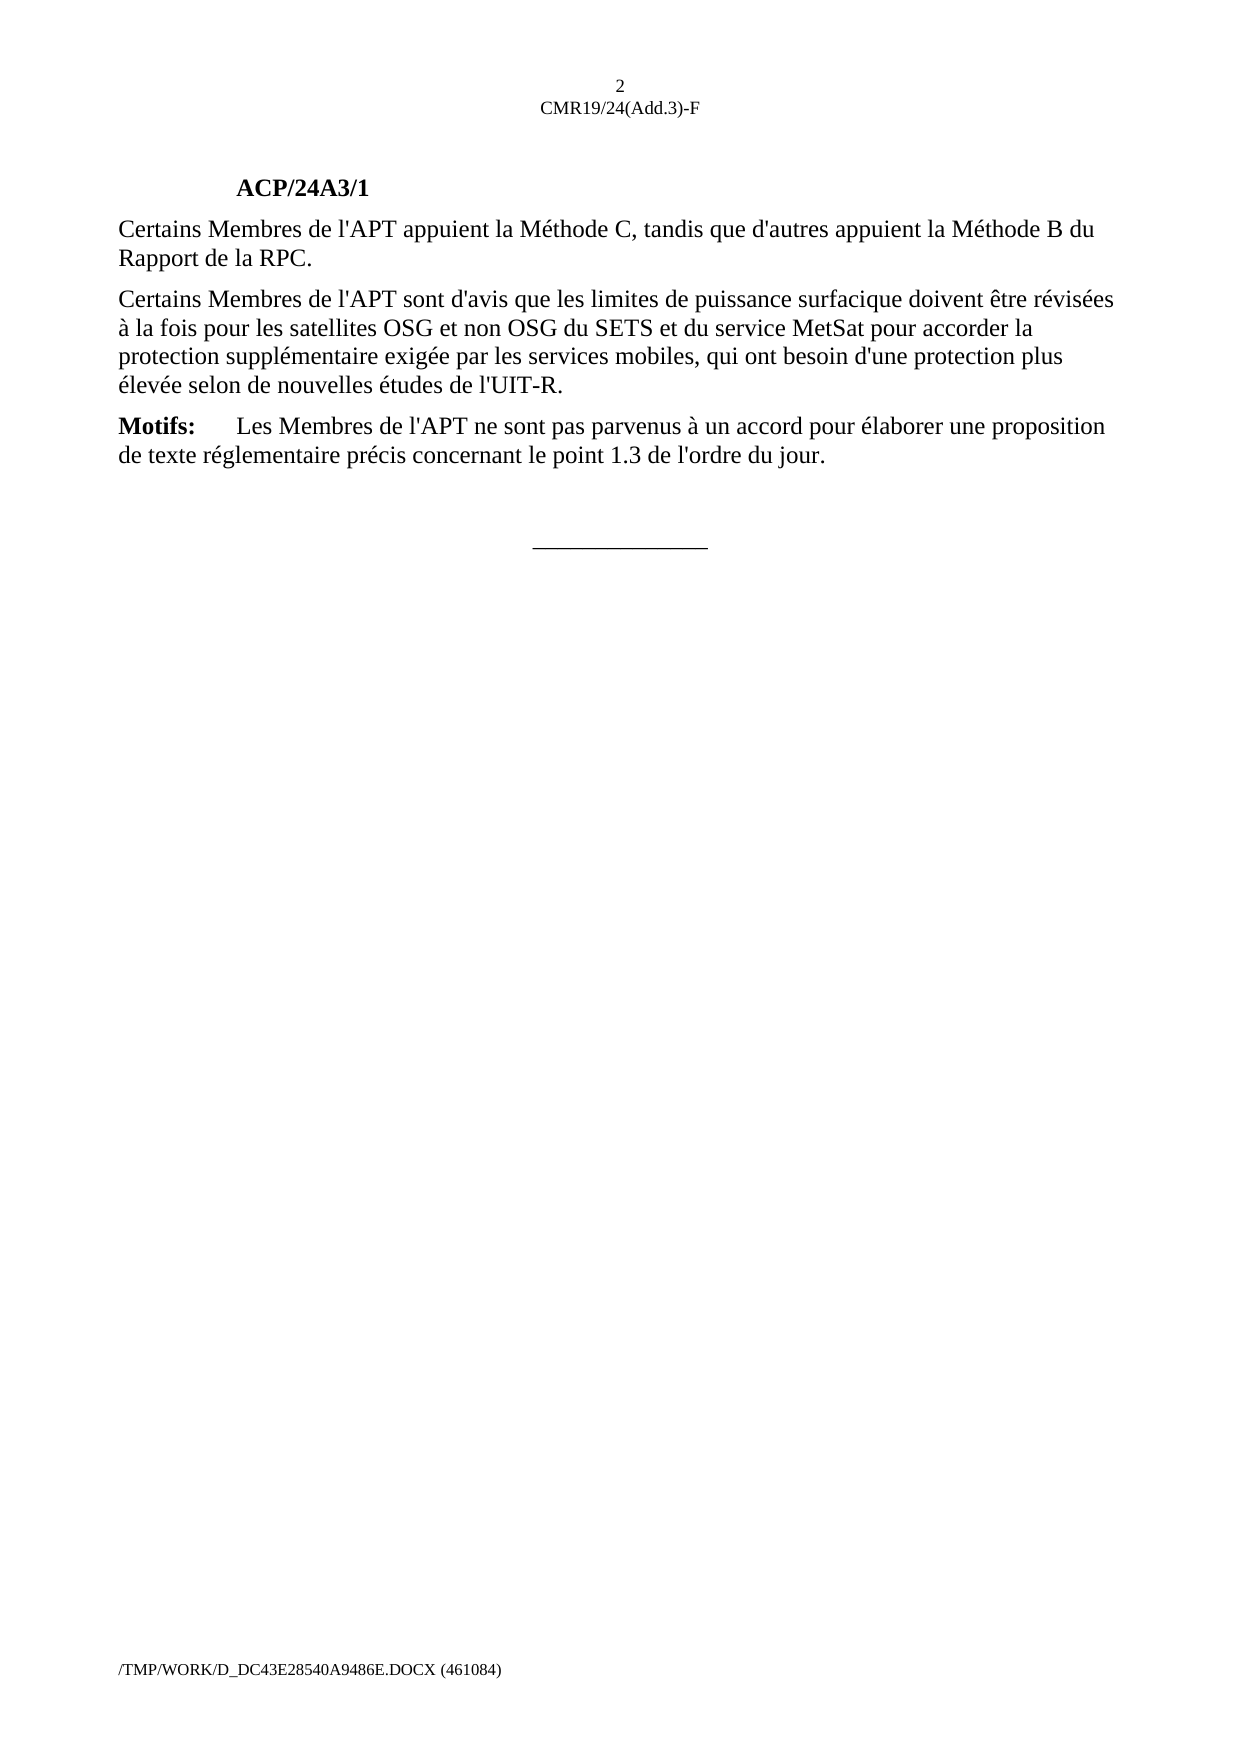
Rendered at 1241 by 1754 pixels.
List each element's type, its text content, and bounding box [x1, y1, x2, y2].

text Certains Membres de l'APT sont d'avis que les limites de puissance surfacique doivent être révisées à la fois pour les satellites OSG et non OSG du SETS et du service MetSat pour accorder la protection supplémentaire exigée par les services mobiles, qui ont besoin d'une protection plus élevée selon de nouvelles études de l'UIT-R. [118, 284, 1122, 399]
text Certains Membres de l'APT appuient la Méthode C, tandis que d'autres appuient la Méthode B du Rapport de la RPC. [118, 214, 1122, 271]
text ACP/24A3/1 [118, 173, 1122, 201]
text ______________ [118, 523, 1122, 551]
text Motifs: Les Membres de l'APT ne sont pas parvenus à un accord pour élaborer une proposition de texte réglementaire précis concernant le point 1.3 de l'ordre du jour. [118, 411, 1122, 469]
